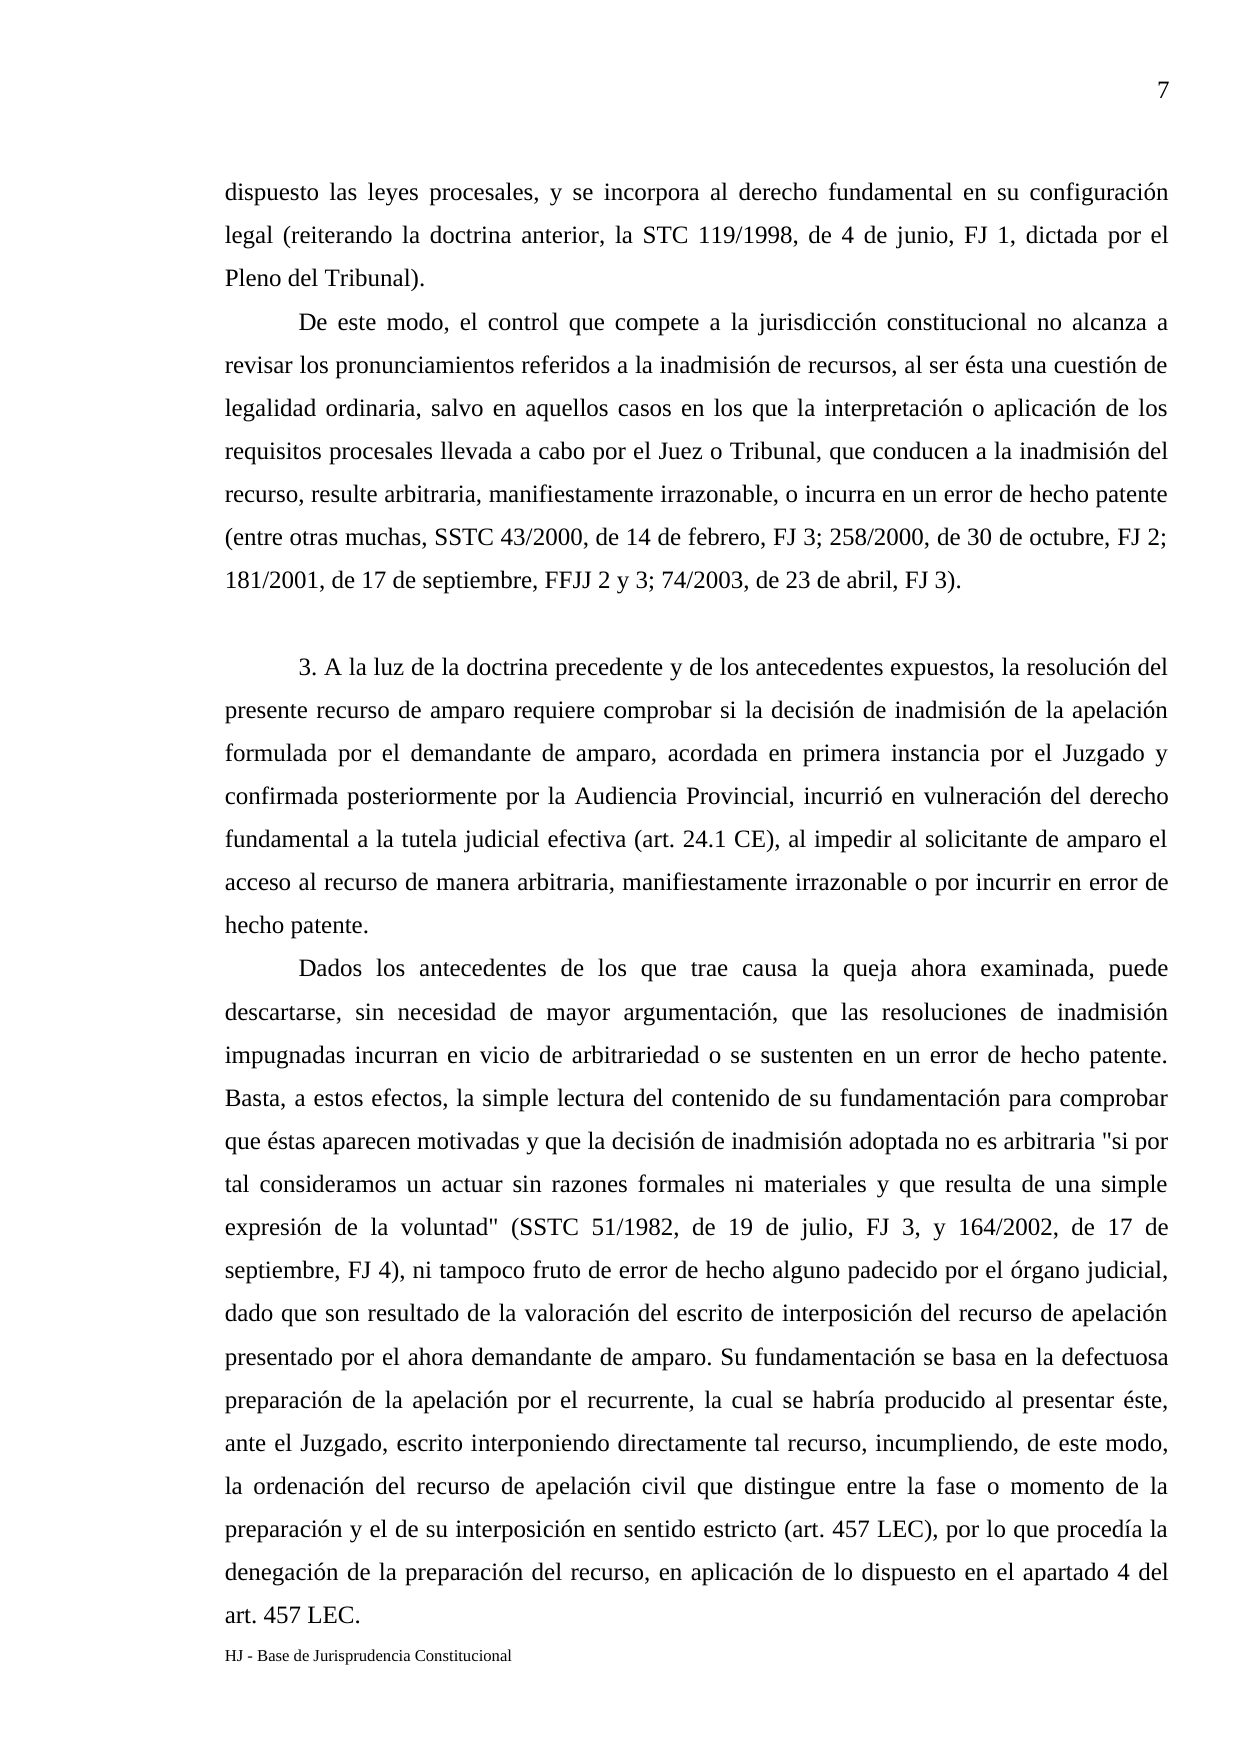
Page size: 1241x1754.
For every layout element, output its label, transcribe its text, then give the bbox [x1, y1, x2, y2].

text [224, 177, 1169, 292]
text 3. A la luz de la doctrina precedente y de los antecedentes expuestos, la resolución del presente recurso de amparo requiere comprobar si la decisión de inadmisión de la apelación formulada por el demandante de amparo, acordada en primera instancia por el Juzgado y confirmada posteriormente por la Audiencia Provincial, incurrió en vulneración del derecho fundamental a la tutela judicial efectiva (art. 24.1 CE), al impedir al solicitante de amparo el acceso al recurso de manera arbitraria, manifiestamente irrazonable o por incurrir en error de hecho patente. [224, 652, 1169, 939]
text De este modo, el control que compete a la jurisdicción constitucional no alcanza a revisar los pronunciamientos referidos a la inadmisión de recursos, al ser ésta una cuestión de legalidad ordinaria, salvo en aquellos casos en los que la interpretación o aplicación de los requisitos procesales llevada a cabo por el Juez o Tribunal, que conducen a la inadmisión del recurso, resulte arbitraria, manifiestamente irrazonable, o incurra en un error de hecho patente (entre otras muchas, SSTC 43/2000, de 14 de febrero, FJ 3; 258/2000, de 30 de octubre, FJ 2; 181/2001, de 17 de septiembre, FFJJ 2 y 3; 74/2003, de 23 de abril, FJ 3). [224, 307, 1169, 594]
text Dados los antecedentes de los que trae causa la queja ahora examinada, puede descartarse, sin necesidad de mayor argumentación, que las resoluciones de inadmisión impugnadas incurran en vicio de arbitrariedad o se sustenten en un error de hecho patente. Basta, a estos efectos, la simple lectura del contenido de su fundamentación para comprobar que éstas aparecen motivadas y que la decisión de inadmisión adoptada no es arbitraria "si por tal consideramos un actuar sin razones formales ni materiales y que resulta de una simple expresión de la voluntad" (SSTC 51/1982, de 19 de julio, FJ 3, y 164/2002, de 17 de septiembre, FJ 4), ni tampoco fruto de error de hecho alguno padecido por el órgano judicial, dado que son resultado de la valoración del escrito de interposición del recurso de apelación presentado por el ahora demandante de amparo. Su fundamentación se basa en la defectuosa preparación de la apelación por el recurrente, la cual se habría producido al presentar éste, ante el Juzgado, escrito interponiendo directamente tal recurso, incumpliendo, de este modo, la ordenación del recurso de apelación civil que distingue entre la fase o momento de la preparación y el de su interposición en sentido estricto (art. 457 LEC), por lo que procedía la denegación de la preparación del recurso, en aplicación de lo dispuesto en el apartado 4 del art. 457 LEC. [224, 953, 1169, 1629]
